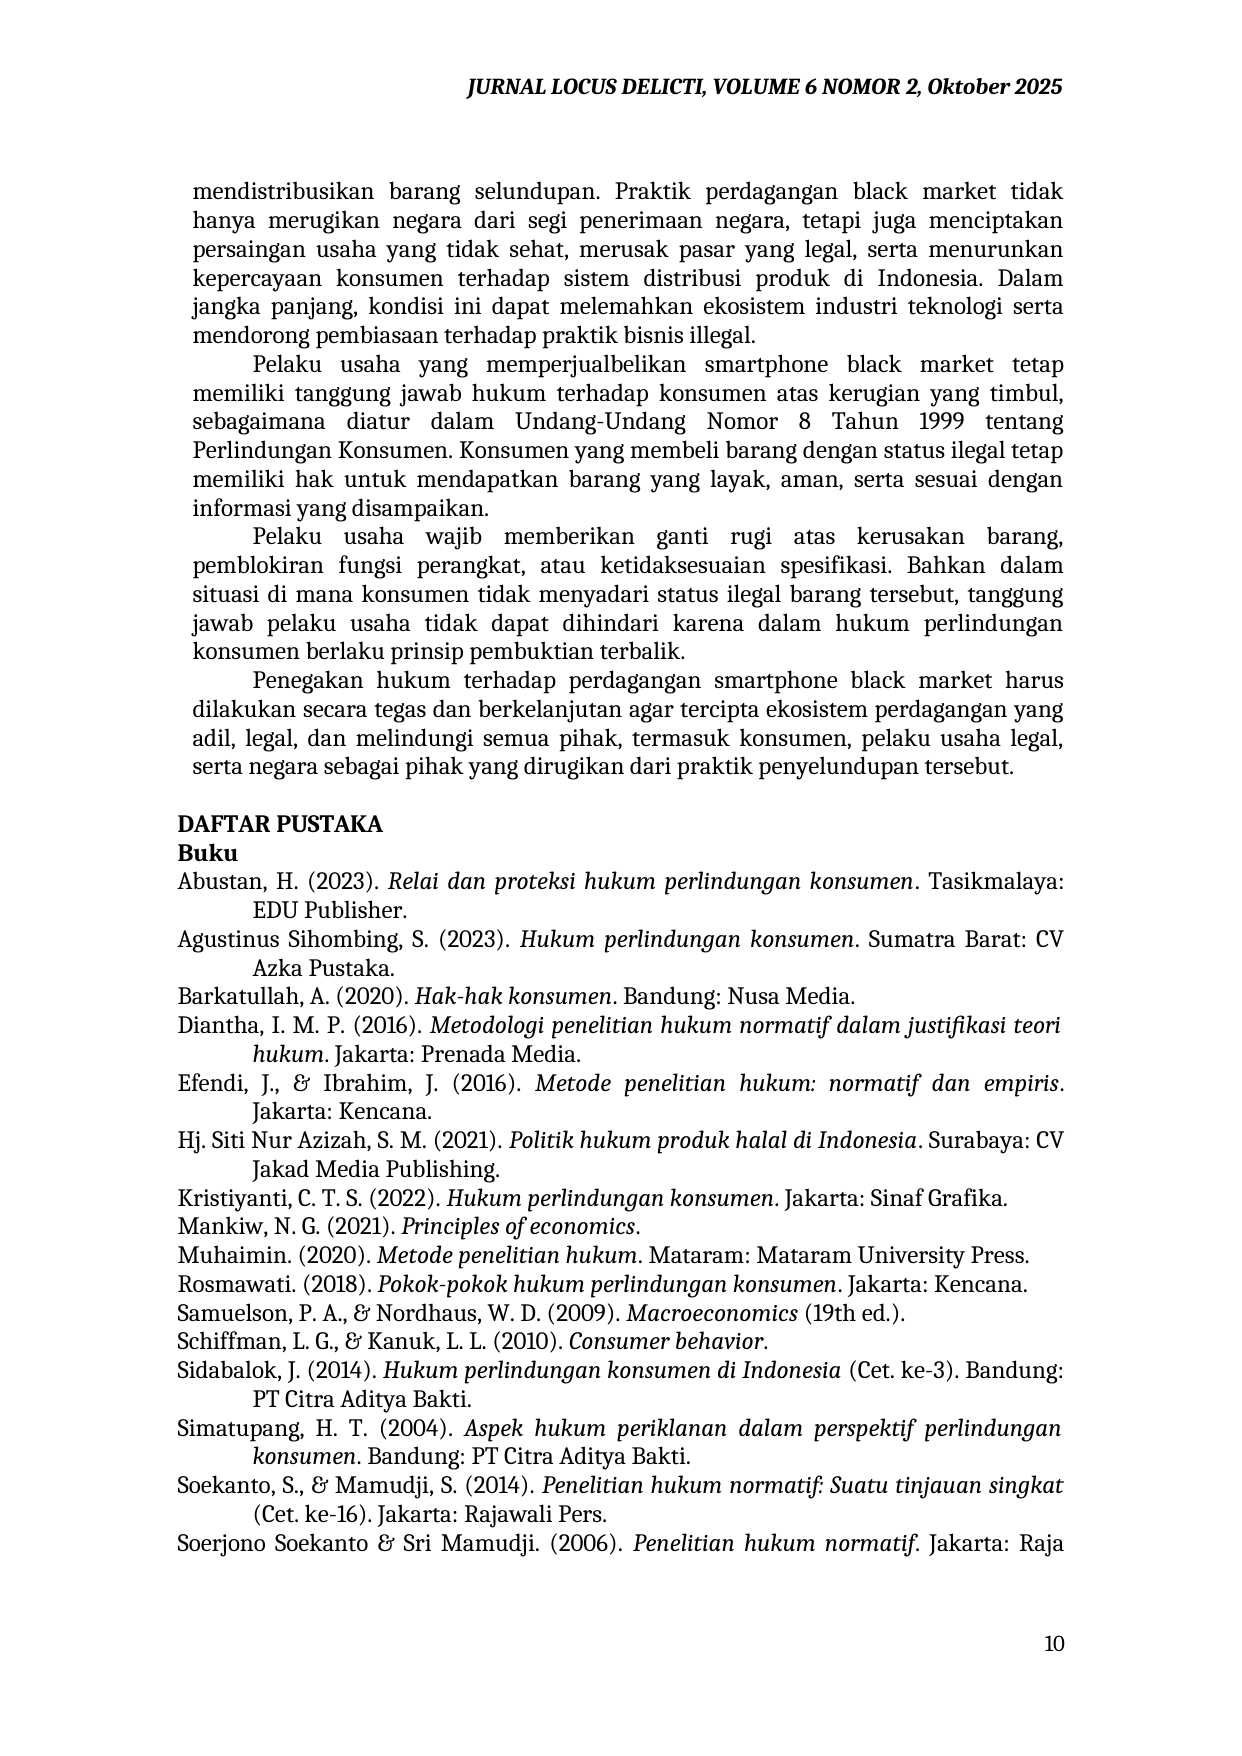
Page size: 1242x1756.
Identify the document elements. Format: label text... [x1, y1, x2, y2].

text Efendi, J., & Ibrahim, J. (2016). Metode penelitian hukum: normatif dan empiris. Jakarta: Kencana. [177, 1068, 1064, 1126]
text Kristiyanti, C. T. S. (2022). Hukum perlindungan konsumen. Jakarta: Sinaf Grafika. [177, 1183, 1064, 1212]
text Barkatullah, A. (2020). Hak-hak konsumen. Bandung: Nusa Media. [177, 982, 1064, 1011]
subtitle Penegakan hukum terhadap perdagangan smartphone black market harus dilakukan secara tegas dan berkelanjutan agar tercipta ekosistem perdagangan yang adil, legal, dan melindungi semua pihak, termasuk konsumen, pelaku usaha legal, serta negara sebagai pihak yang dirugikan dari praktik penyelundupan tersebut. [192, 666, 1064, 781]
subtitle Pelaku usaha yang memperjualbelikan smartphone black market tetap memiliki tanggung jawab hukum terhadap konsumen atas kerugian yang timbul, sebagaimana diatur dalam Undang-Undang Nomor 8 Tahun 1999 tentang Perlindungan Konsumen. Konsumen yang membeli barang dengan status ilegal tetap memiliki hak untuk mendapatkan barang yang layak, aman, serta sesuai dengan informasi yang disampaikan. [192, 350, 1064, 522]
text Sidabalok, J. (2014). Hukum perlindungan konsumen di Indonesia (Cet. ke-3). Bandung: PT Citra Aditya Bakti. [177, 1356, 1064, 1413]
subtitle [192, 177, 1064, 350]
text Samuelson, P. A., & Nordhaus, W. D. (2009). Macroeconomics (19th ed.). [177, 1298, 1064, 1327]
text Muhaimin. (2020). Metode penelitian hukum. Mataram: Mataram University Press. [177, 1241, 1064, 1270]
text Diantha, I. M. P. (2016). Metodologi penelitian hukum normatif dalam justifikasi teori hukum. Jakarta: Prenada Media. [177, 1011, 1064, 1068]
subtitle Pelaku usaha wajib memberikan ganti rugi atas kerusakan barang, pemblokiran fungsi perangkat, atau ketidaksesuaian spesifikasi. Bahkan dalam situasi di mana konsumen tidak menyadari status ilegal barang tersebut, tanggung jawab pelaku usaha tidak dapat dihindari karena dalam hukum perlindungan konsumen berlaku prinsip pembuktian terbalik. [192, 522, 1064, 666]
text Agustinus Sihombing, S. (2023). Hukum perlindungan konsumen. Sumatra Barat: CV Azka Pustaka. [177, 925, 1064, 982]
text Rosmawati. (2018). Pokok-pokok hukum perlindungan konsumen. Jakarta: Kencana. [177, 1270, 1064, 1298]
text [177, 1528, 1064, 1557]
text Abustan, H. (2023). Relai dan proteksi hukum perlindungan konsumen. Tasikmalaya: EDU Publisher. [177, 867, 1064, 925]
subtitle DAFTAR PUSTAKA [177, 810, 1064, 838]
text Simatupang, H. T. (2004). Aspek hukum periklanan dalam perspektif perlindungan konsumen. Bandung: PT Citra Aditya Bakti. [177, 1413, 1064, 1471]
text Mankiw, N. G. (2021). Principles of economics. [177, 1212, 1064, 1241]
text Hj. Siti Nur Azizah, S. M. (2021). Politik hukum produk halal di Indonesia. Surabaya: CV Jakad Media Publishing. [177, 1126, 1064, 1183]
text Schiffman, L. G., & Kanuk, L. L. (2010). Consumer behavior. [177, 1327, 1064, 1356]
text Buku [177, 838, 1064, 867]
text Soekanto, S., & Mamudji, S. (2014). Penelitian hukum normatif: Suatu tinjauan singkat (Cet. ke-16). Jakarta: Rajawali Pers. [177, 1471, 1064, 1528]
